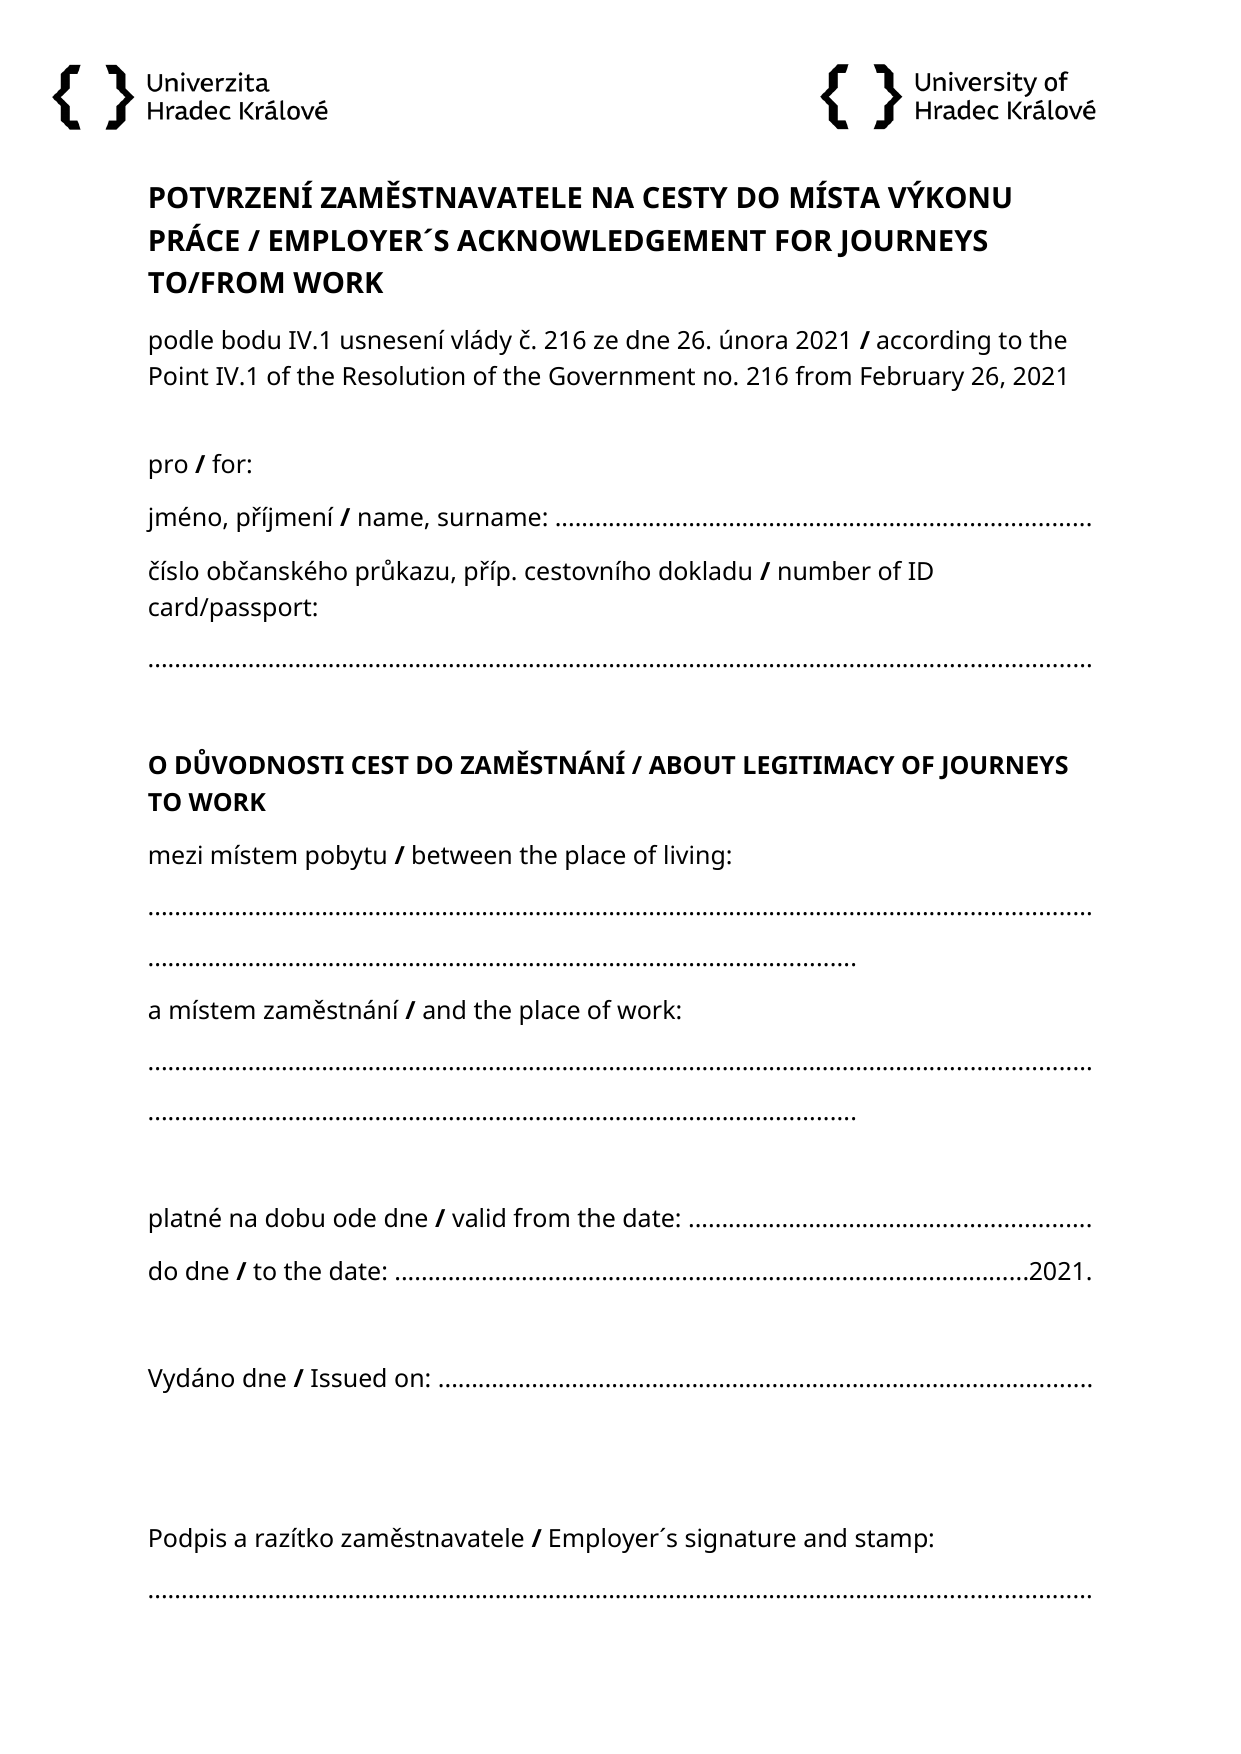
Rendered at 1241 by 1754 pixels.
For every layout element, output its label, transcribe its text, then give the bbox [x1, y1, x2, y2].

text Vydáno dne / Issued on: [148, 1361, 1092, 1395]
text a místem zaměstnání / and the place of work: [148, 992, 1092, 1026]
picture [792, 37, 1123, 156]
text POTVRZENÍ ZAMĚSTNAVATELE NA CESTY DO MÍSTA VÝKONU PRÁCE / EMPLOYER´S ACKNOWLEDGEMENT FOR JOURNEYS TO/FROM WORK [148, 177, 1092, 302]
text pro / for: [148, 446, 1092, 480]
text jméno, příjmení / name, surname: [148, 500, 1092, 534]
text podle bodu IV.1 usnesení vlády č. 216 ze dne 26. února 2021 / according to the Point IV.1 of the Resolution of the Government no. 216 from February 26, 2021 [148, 322, 1092, 393]
text mezi místem pobytu / between the place of living: [148, 838, 1092, 872]
text O DŮVODNOSTI CEST DO ZAMĚSTNÁNÍ / ABOUT LEGITIMACY OF JOURNEYS TO WORK [148, 747, 1092, 818]
text do dne / to the date: 2021. [148, 1254, 1092, 1288]
text platné na dobu ode dne / valid from the date: [148, 1200, 1092, 1234]
text Podpis a razítko zaměstnavatele / Employer´s signature and stamp: [148, 1521, 1092, 1555]
picture [24, 38, 355, 156]
text číslo občanského průkazu, příp. cestovního dokladu / number of ID card/passport: [148, 553, 1092, 624]
